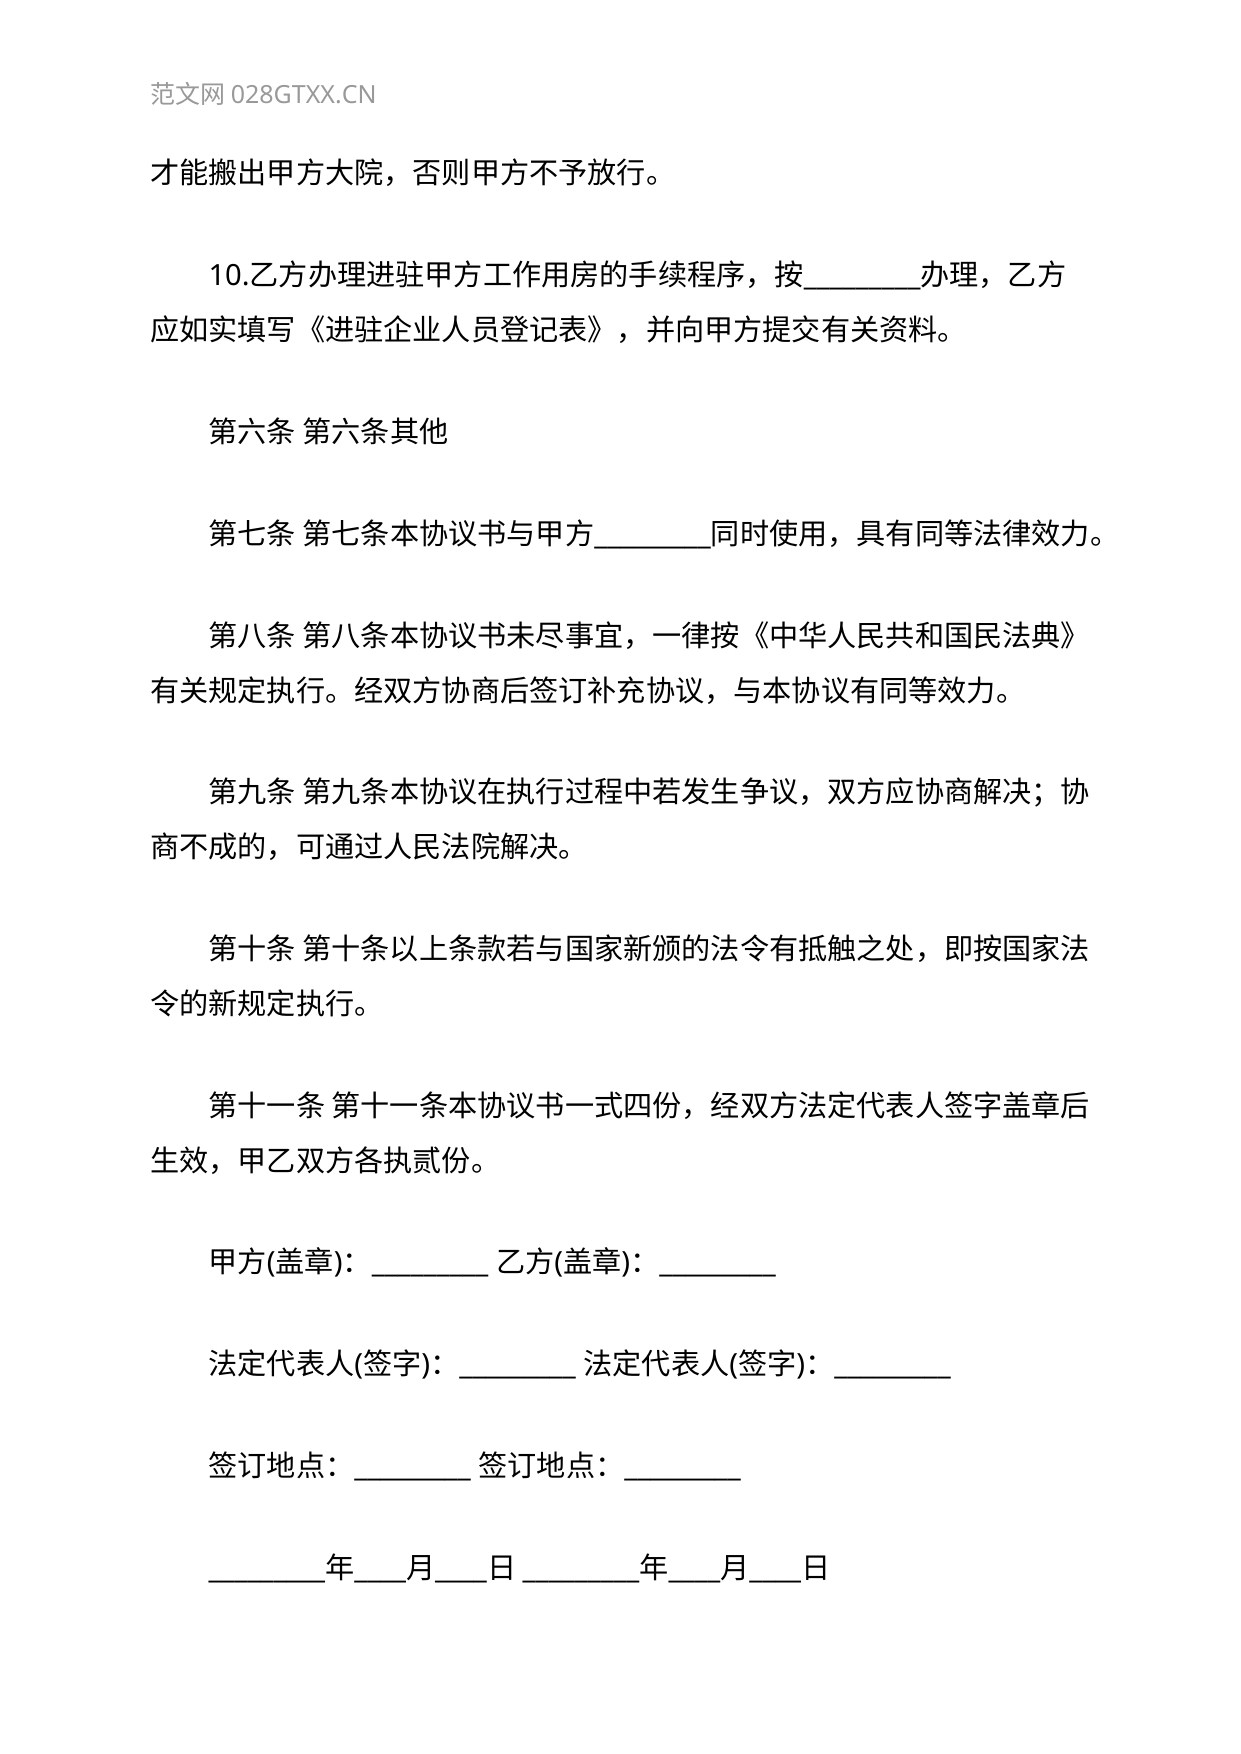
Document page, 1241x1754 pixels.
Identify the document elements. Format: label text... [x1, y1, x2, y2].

text 第八条 第八条本协议书未尽事宜，一律按《中华人民共和国民法典》有关规定执行。经双方协商后签订补充协议，与本协议有同等效力。 [150, 612, 1090, 709]
text 第九条 第九条本协议在执行过程中若发生争议，双方应协商解决；协商不成的，可通过人民法院解决。 [150, 769, 1090, 866]
text 签订地点：_________ 签订地点：_________ [150, 1443, 1090, 1485]
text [150, 150, 1090, 192]
text 第七条 第七条本协议书与甲方_________同时使用，具有同等法律效力。 [150, 510, 1090, 553]
text 10.乙方办理进驻甲方工作用房的手续程序，按_________办理，乙方应如实填写《进驻企业人员登记表》，并向甲方提交有关资料。 [150, 252, 1090, 349]
text 法定代表人(签字)：_________ 法定代表人(签字)：_________ [150, 1341, 1090, 1383]
text 甲方(盖章)：_________ 乙方(盖章)：_________ [150, 1239, 1090, 1281]
text _________年____月____日 _________年____月____日 [150, 1545, 1090, 1587]
text 第十条 第十条以上条款若与国家新颁的法令有抵触之处，即按国家法令的新规定执行。 [150, 926, 1090, 1023]
text 第十一条 第十一条本协议书一式四份，经双方法定代表人签字盖章后生效，甲乙双方各执贰份。 [150, 1082, 1090, 1179]
text 第六条 第六条其他 [150, 408, 1090, 451]
